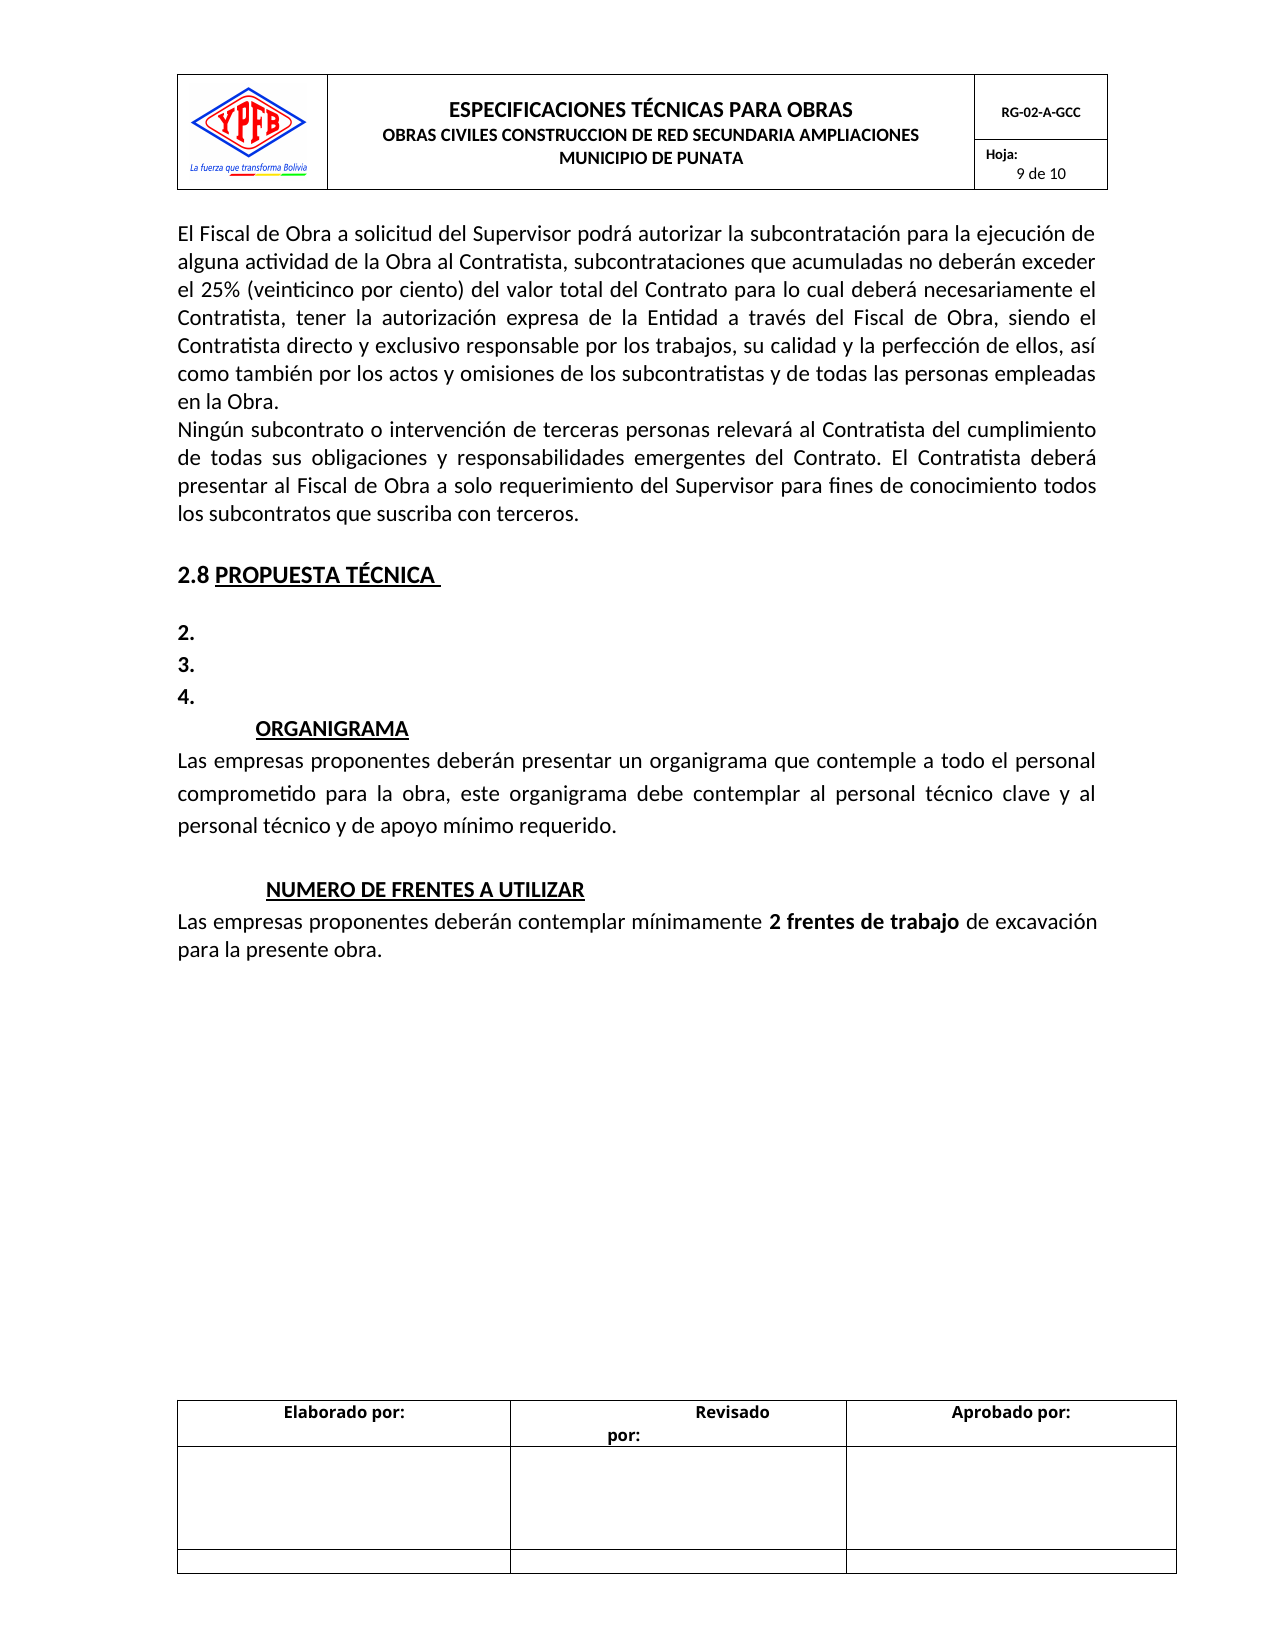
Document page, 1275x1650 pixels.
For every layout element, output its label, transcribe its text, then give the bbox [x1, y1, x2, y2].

picture [188, 83, 308, 181]
text Las empresas proponentes deberán presentar un organigrama que contemple a todo el personal comprometido para la obra, este organigrama debe contemplar al personal técnico clave y al personal técnico y de apoyo mínimo requerido. [177, 747, 1098, 839]
text NUMERO DE FRENTES A UTILIZAR [177, 875, 1098, 903]
subtitle PROPUESTA TÉCNICA [177, 559, 1098, 590]
list ORGANIGRAMA [255, 714, 1098, 742]
text Las empresas proponentes deberán contemplar mínimamente 2 frentes de trabajo de excavación para la presente obra. [177, 907, 1098, 963]
text Ningún subcontrato o intervención de terceras personas relevará al Contratista del cumplimiento de todas sus obligaciones y responsabilidades emergentes del Contrato. El Contratista deberá presentar al Fiscal de Obra a solo requerimiento del Supervisor para fines de conocimiento todos los subcontratos que suscriba con terceros. [177, 415, 1098, 527]
text El Fiscal de Obra a solicitud del Supervisor podrá autorizar la subcontratación para la ejecución de alguna actividad de la Obra al Contratista, subcontrataciones que acumuladas no deberán exceder el 25% (veinticinco por ciento) del valor total del Contrato para lo cual deberá necesariamente el Contratista, tener la autorización expresa de la Entidad a través del Fiscal de Obra, siendo el Contratista directo y exclusivo responsable por los trabajos, su calidad y la perfección de ellos, así como también por los actos y omisiones de los subcontratistas y de todas las personas empleadas en la Obra. [177, 219, 1098, 415]
